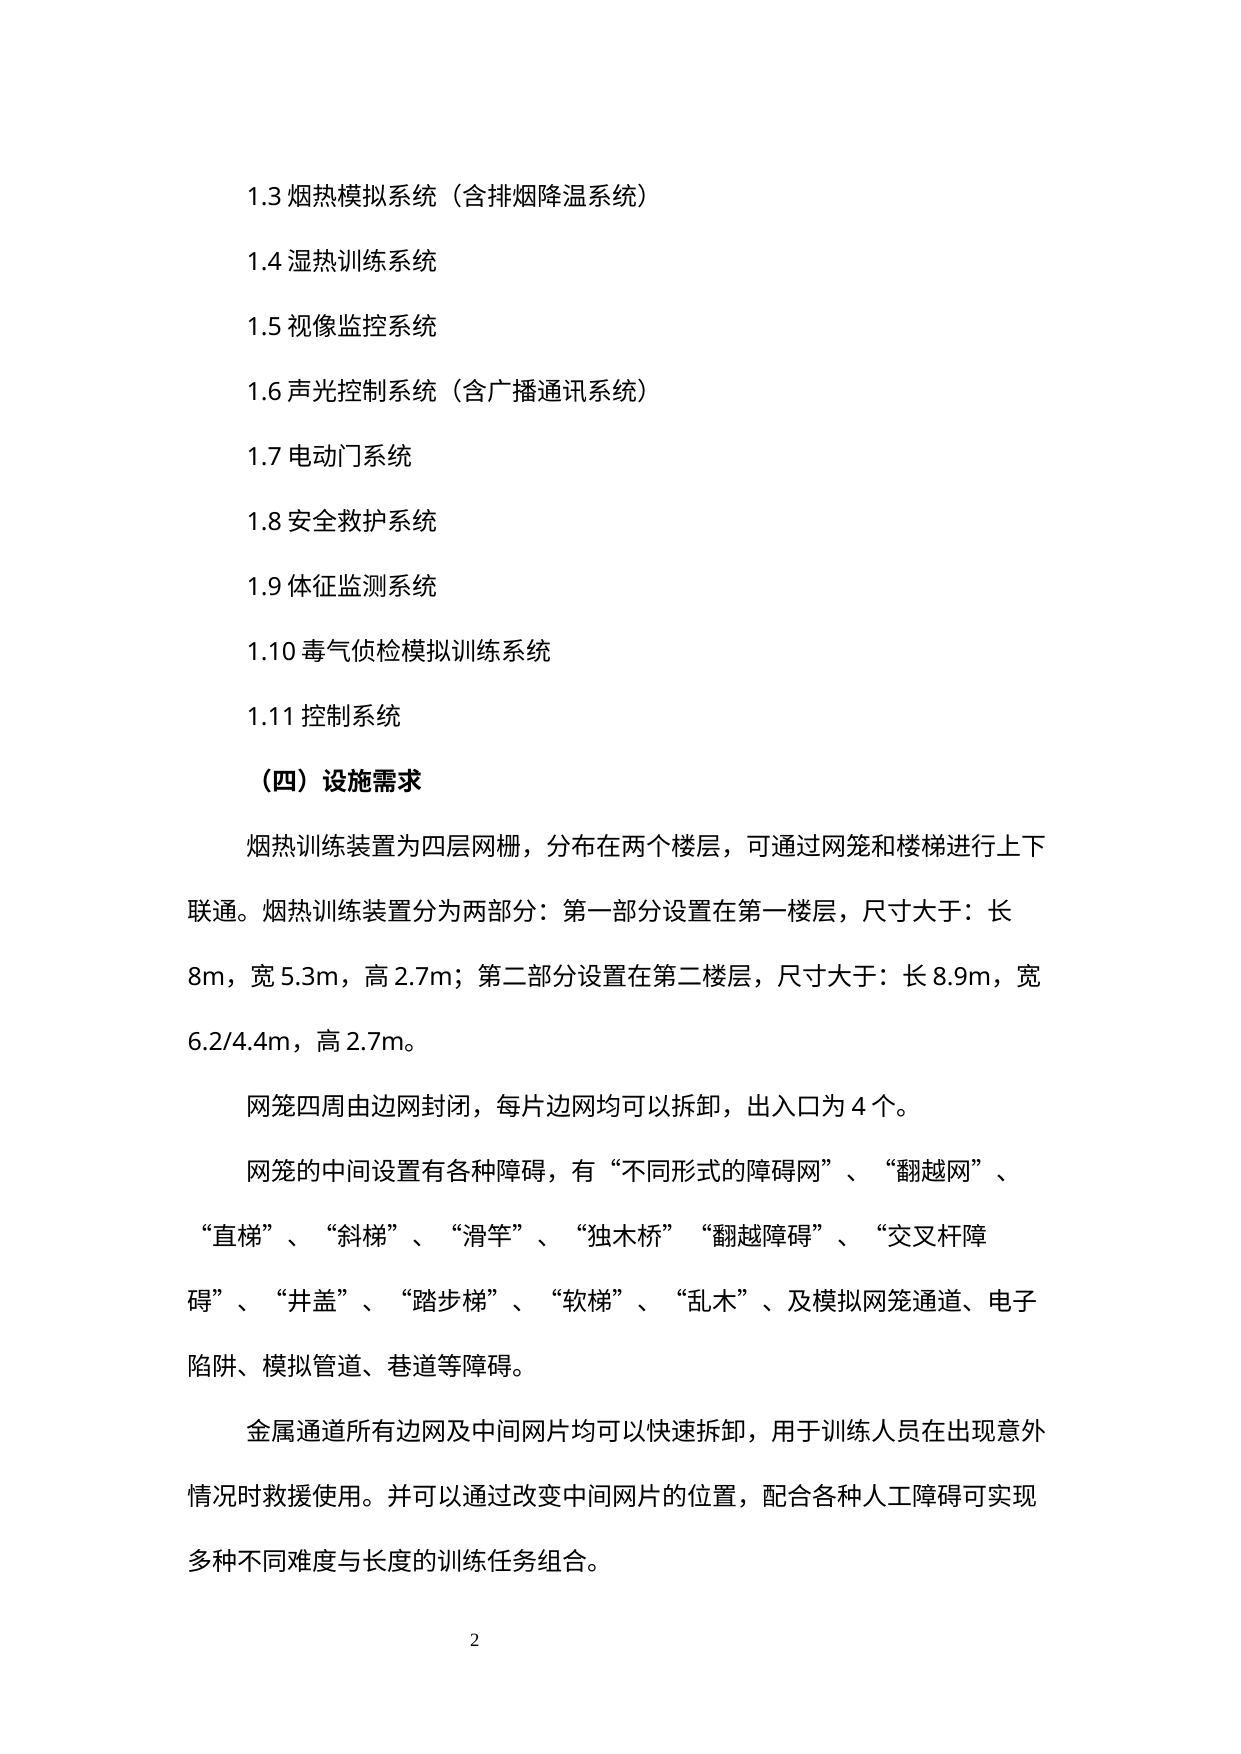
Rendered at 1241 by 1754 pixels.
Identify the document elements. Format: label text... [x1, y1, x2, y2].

text 网笼四周由边网封闭，每片边网均可以拆卸，出入口为4个。 [187, 1072, 1059, 1137]
text 1.10毒气侦检模拟训练系统 [187, 617, 1059, 682]
text 1.6声光控制系统（含广播通讯系统） [187, 357, 1059, 422]
text 1.8安全救护系统 [187, 487, 1059, 552]
text 烟热训练装置为四层网栅，分布在两个楼层，可通过网笼和楼梯进行上下联通。烟热训练装置分为两部分：第一部分设置在第一楼层，尺寸大于：长8m，宽5.3m，高2.7m；第二部分设置在第二楼层，尺寸大于：长8.9m，宽6.2/4.4m，高2.7m。 [187, 812, 1059, 1072]
text 金属通道所有边网及中间网片均可以快速拆卸，用于训练人员在出现意外情况时救援使用。并可以通过改变中间网片的位置，配合各种人工障碍可实现多种不同难度与长度的训练任务组合。 [187, 1397, 1059, 1592]
text 网笼的中间设置有各种障碍，有“不同形式的障碍网”、“翻越网”、“直梯”、“斜梯”、“滑竿”、“独木桥”“翻越障碍”、“交叉杆障碍”、“井盖”、“踏步梯”、“软梯”、“乱木”、及模拟网笼通道、电子陷阱、模拟管道、巷道等障碍。 [187, 1137, 1059, 1397]
text 1.5视像监控系统 [187, 292, 1059, 357]
text （四）设施需求 [187, 747, 1059, 812]
text 1.9体征监测系统 [187, 552, 1059, 617]
text 1.7电动门系统 [187, 422, 1059, 487]
text 1.11控制系统 [187, 682, 1059, 747]
text 1.4湿热训练系统 [187, 227, 1059, 292]
text 1.3烟热模拟系统（含排烟降温系统） [187, 162, 1059, 227]
